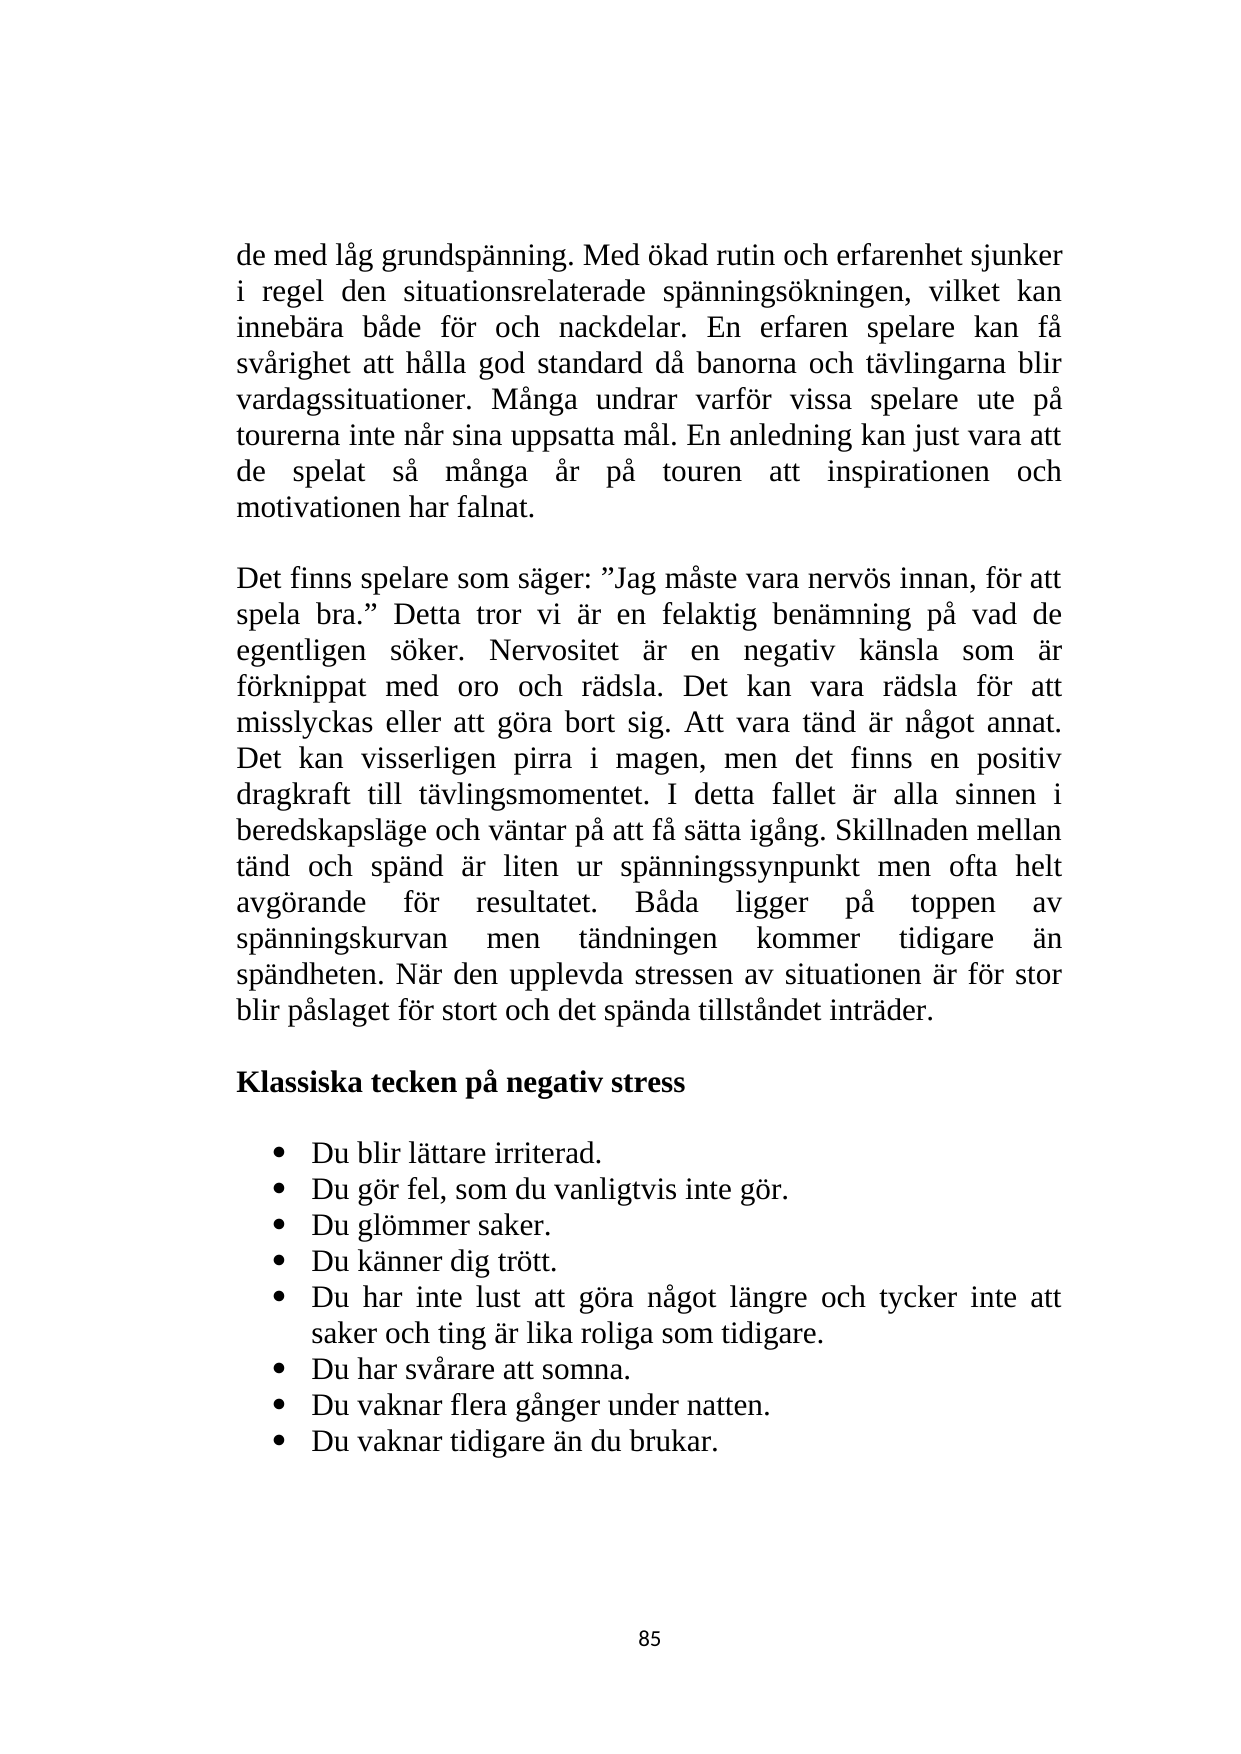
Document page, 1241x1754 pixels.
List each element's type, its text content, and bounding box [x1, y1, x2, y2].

text Det finns spelare som säger: ”Jag måste vara nervös innan, för att spela bra.” Detta tror vi är en felaktig benämning på vad de egentligen söker. Nervositet är en negativ känsla som är förknippat med oro och rädsla. Det kan vara rädsla för att misslyckas eller att göra bort sig. Att vara tänd är något annat. Det kan visserligen pirra i magen, men det finns en positiv dragkraft till tävlingsmomentet. I detta fallet är alla sinnen i beredskapsläge och väntar på att få sätta igång. Skillnaden mellan tänd och spänd är liten ur spänningssynpunkt men ofta helt avgörande för resultatet. Båda ligger på toppen av spänningskurvan men tändningen kommer tidigare än spändheten. När den upplevda stressen av situationen är för stor blir påslaget för stort och det spända tillståndet inträder. [236, 560, 1063, 1027]
text Klassiska tecken på negativ stress [236, 1063, 1063, 1099]
list Du vaknar tidigare än du brukar. [274, 1422, 1063, 1458]
list Du har svårare att somna. [274, 1350, 1063, 1386]
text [236, 236, 1063, 524]
list Du vaknar flera gånger under natten. [274, 1386, 1063, 1422]
list Du blir lättare irriterad. [274, 1135, 1063, 1171]
list Du glömmer saker. [274, 1207, 1063, 1242]
list Du gör fel, som du vanligtvis inte gör. [274, 1171, 1063, 1207]
list Du känner dig trött. [274, 1242, 1063, 1278]
list Du har inte lust att göra något längre och tycker inte att saker och ting är lika roliga som tidigare. [274, 1278, 1063, 1350]
